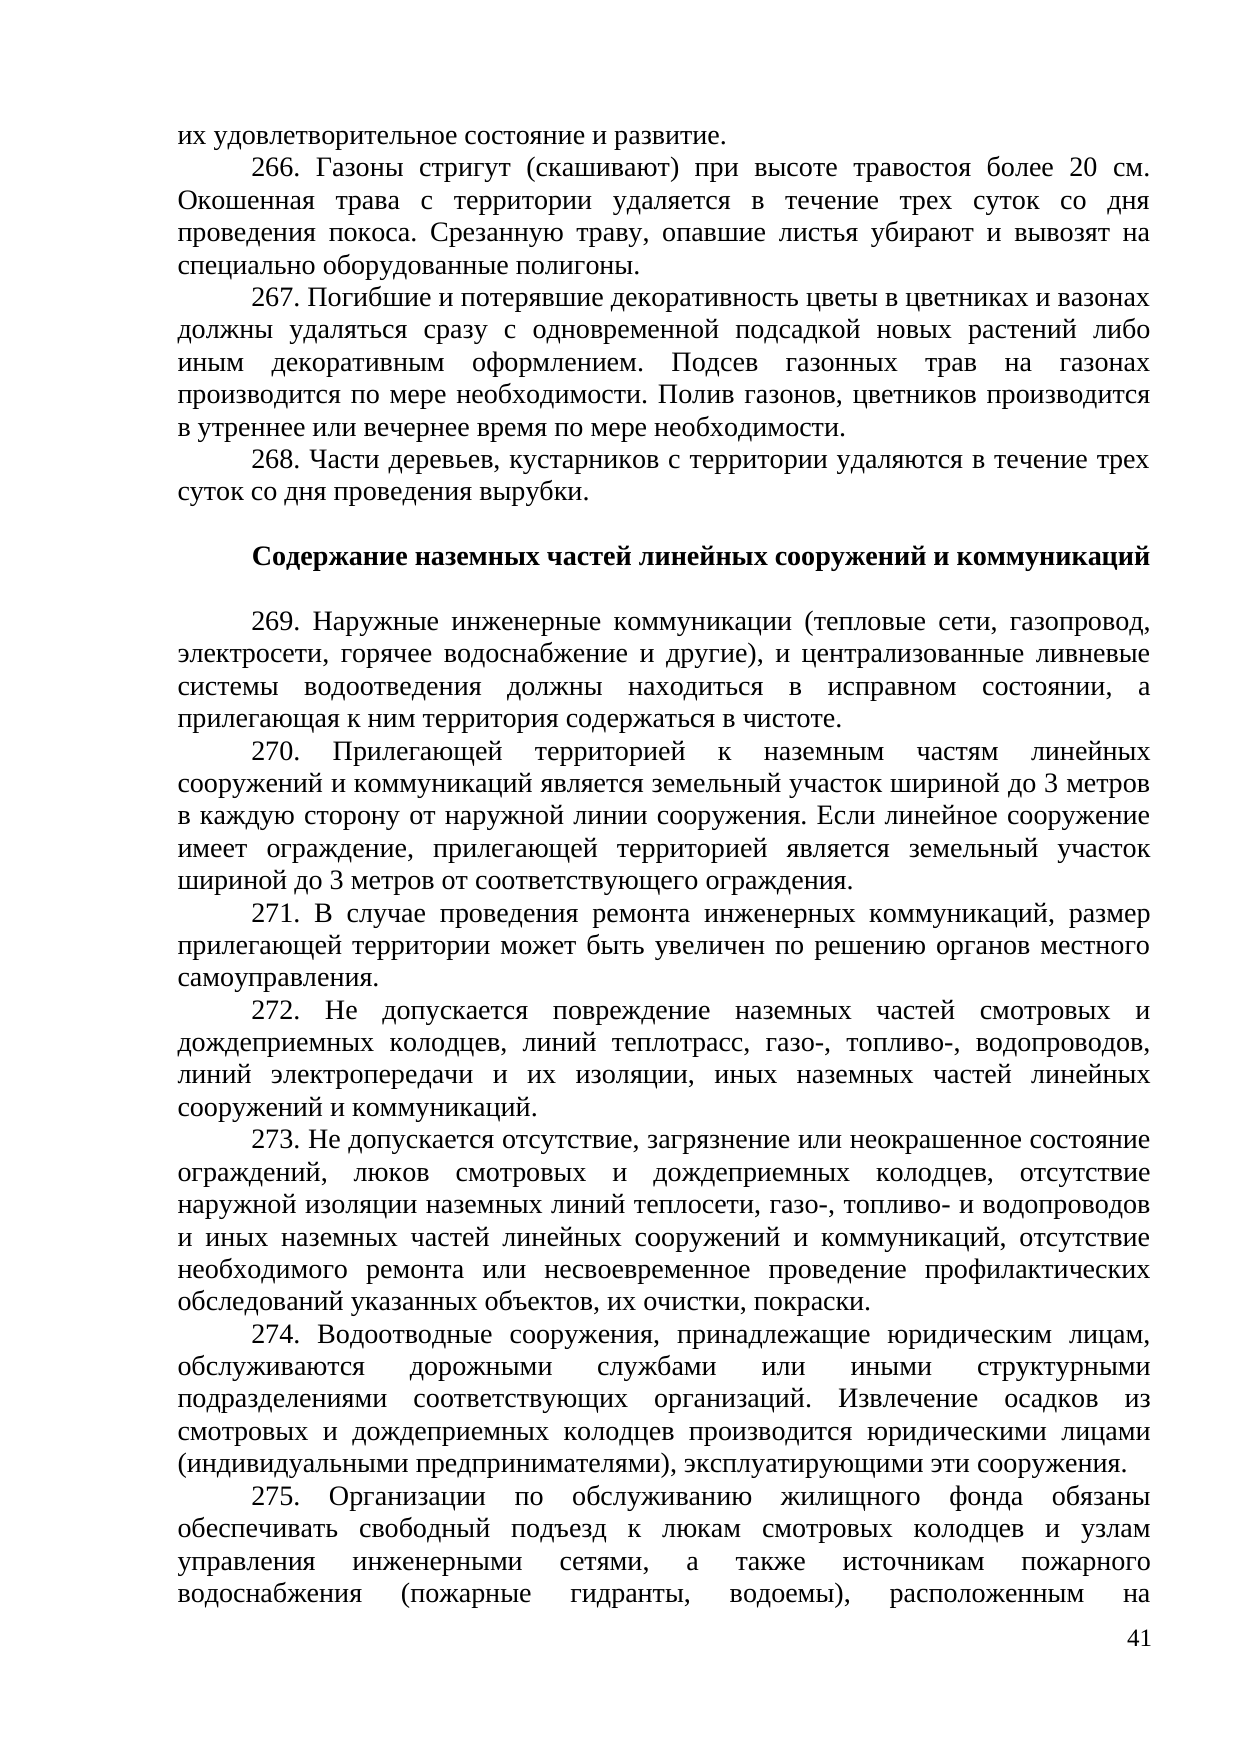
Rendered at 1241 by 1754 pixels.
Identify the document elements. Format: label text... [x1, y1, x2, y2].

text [177, 118, 1152, 151]
text 269. Наружные инженерные коммуникации (тепловые сети, газопровод, электросети, горячее водоснабжение и другие), и централизованные ливневые системы водоотведения должны находиться в исправном состоянии, а прилегающая к ним территория содержаться в чистоте. [177, 604, 1152, 734]
text Содержание наземных частей линейных сооружений и коммуникаций [177, 539, 1152, 572]
text 271. В случае проведения ремонта инженерных коммуникаций, размер прилегающей территории может быть увеличен по решению органов местного самоуправления. [177, 896, 1152, 993]
text 273. Не допускается отсутствие, загрязнение или неокрашенное состояние ограждений, люков смотровых и дождеприемных колодцев, отсутствие наружной изоляции наземных линий теплосети, газо-, топливо- и водопроводов и иных наземных частей линейных сооружений и коммуникаций, отсутствие необходимого ремонта или несвоевременное проведение профилактических обследований указанных объектов, их очистки, покраски. [177, 1122, 1152, 1317]
text 274. Водоотводные сооружения, принадлежащие юридическим лицам, обслуживаются дорожными службами или иными структурными подразделениями соответствующих организаций. Извлечение осадков из смотровых и дождеприемных колодцев производится юридическими лицами (индивидуальными предпринимателями), эксплуатирующими эти сооружения. [177, 1317, 1152, 1479]
text 272. Не допускается повреждение наземных частей смотровых и дождеприемных колодцев, линий теплотрасс, газо-, топливо-, водопроводов, линий электропередачи и их изоляции, иных наземных частей линейных сооружений и коммуникаций. [177, 993, 1152, 1122]
text 266. Газоны стригут (скашивают) при высоте травостоя более 20 см. Окошенная трава с территории удаляется в течение трех суток со дня проведения покоса. Срезанную траву, опавшие листья убирают и вывозят на специально оборудованные полигоны. [177, 151, 1152, 280]
text 270. Прилегающей территорией к наземным частям линейных сооружений и коммуникаций является земельный участок шириной до 3 метров в каждую сторону от наружной линии сооружения. Если линейное сооружение имеет ограждение, прилегающей территорией является земельный участок шириной до 3 метров от соответствующего ограждения. [177, 734, 1152, 896]
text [177, 1479, 1152, 1608]
text 267. Погибшие и потерявшие декоративность цветы в цветниках и вазонах должны удаляться сразу с одновременной подсадкой новых растений либо иным декоративным оформлением. Подсев газонных трав на газонах производится по мере необходимости. Полив газонов, цветников производится в утреннее или вечернее время по мере необходимости. [177, 280, 1152, 442]
text 268. Части деревьев, кустарников с территории удаляются в течение трех суток со дня проведения вырубки. [177, 442, 1152, 507]
